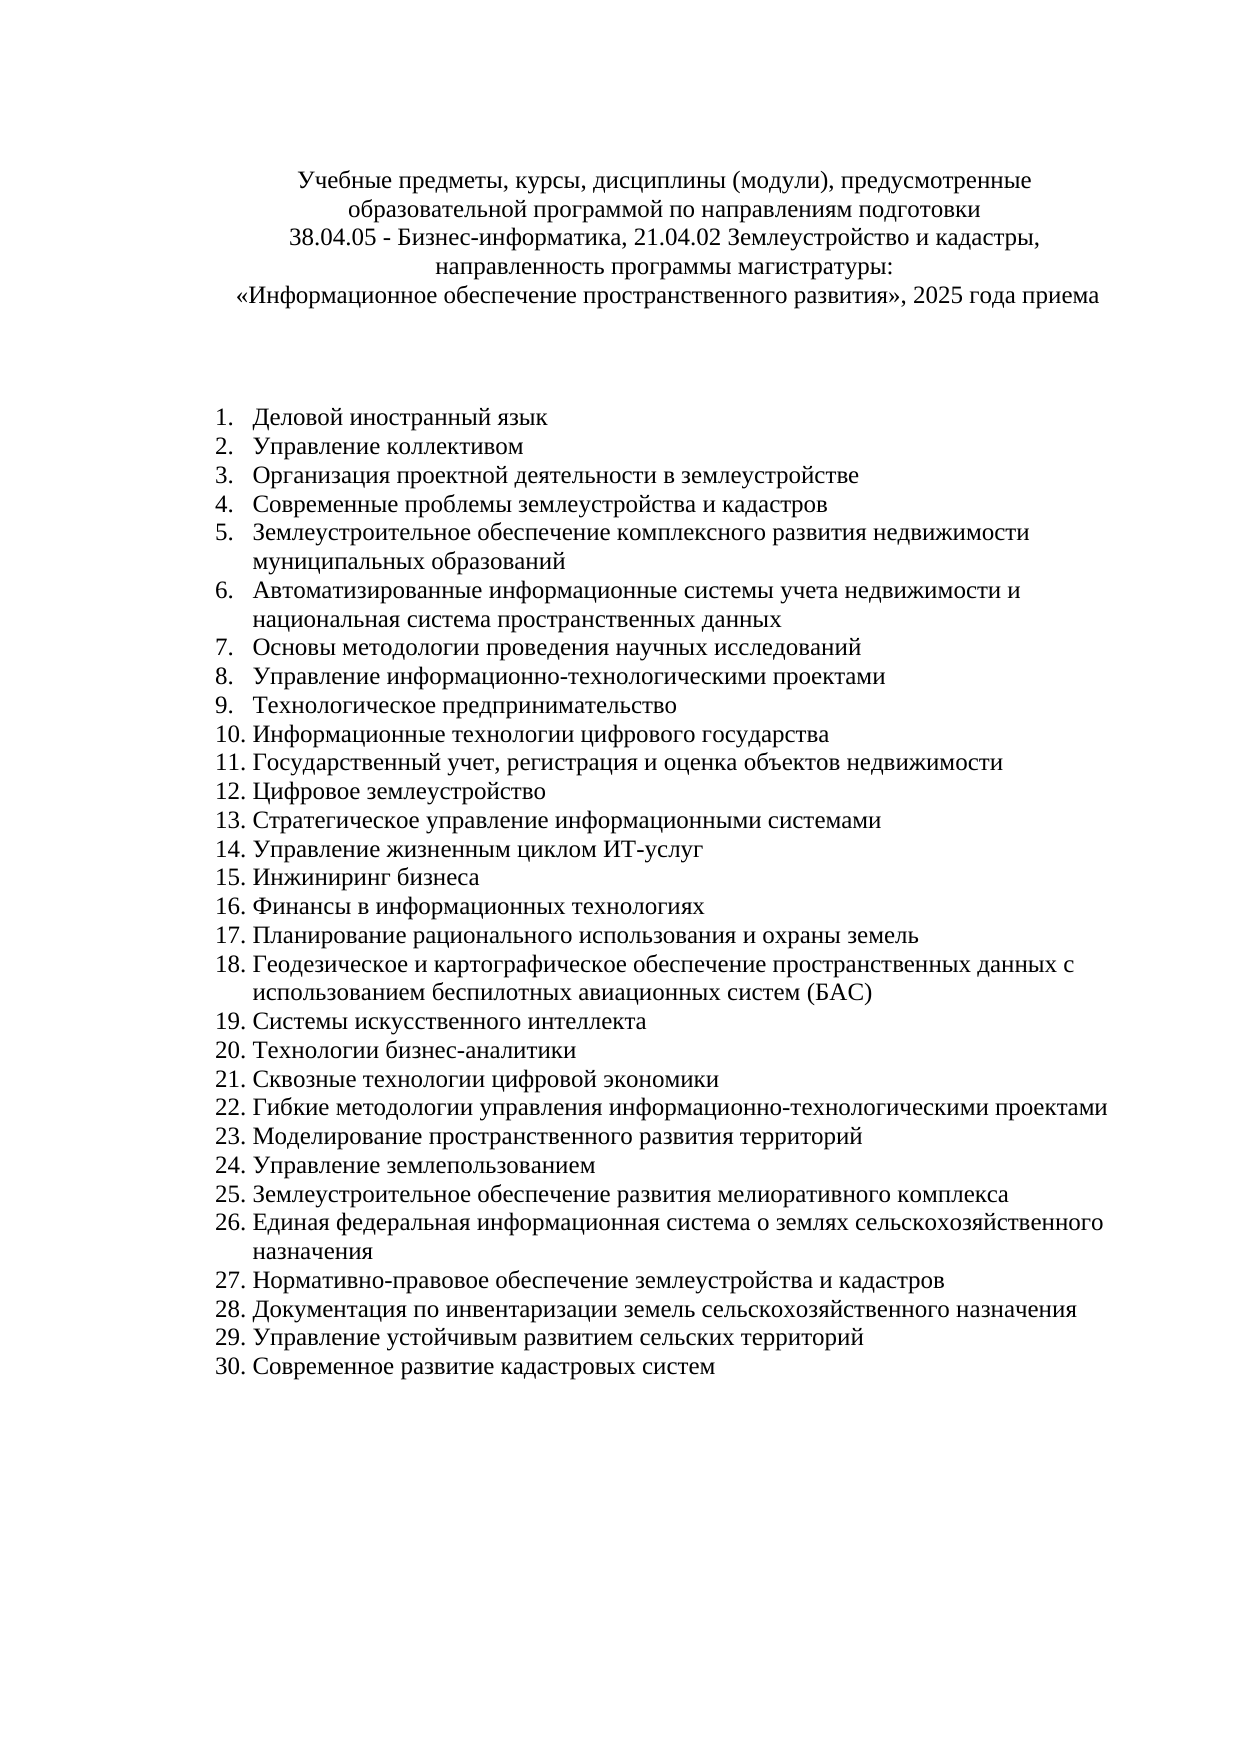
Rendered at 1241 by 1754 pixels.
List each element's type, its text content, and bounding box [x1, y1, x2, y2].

text направленность программы магистратуры: [177, 251, 1152, 280]
list Основы методологии проведения научных исследований [215, 632, 1152, 661]
text образовательной программой по направлениям подготовки [177, 194, 1152, 222]
list Управление коллективом [215, 431, 1152, 460]
text Учебные предметы, курсы, дисциплины (модули), предусмотренные [177, 165, 1152, 194]
list Землеустроительное обеспечение развития мелиоративного комплекса [215, 1179, 1152, 1207]
list Современное развитие кадастровых систем [215, 1351, 1152, 1380]
list Современные проблемы землеустройства и кадастров [215, 489, 1152, 517]
list Землеустроительное обеспечение комплексного развития недвижимости муниципальных образований [215, 517, 1152, 575]
list Государственный учет, регистрация и оценка объектов недвижимости [215, 747, 1152, 776]
list Нормативно-правовое обеспечение землеустройства и кадастров [215, 1265, 1152, 1294]
list Планирование рационального использования и охраны земель [215, 920, 1152, 949]
list Геодезическое и картографическое обеспечение пространственных данных с использованием беспилотных авиационных систем (БАС) [215, 949, 1152, 1006]
list Финансы в информационных технологиях [215, 891, 1152, 920]
list Организация проектной деятельности в землеустройстве [215, 460, 1152, 489]
text «Информационное обеспечение пространственного развития», 2025 года приема [177, 280, 1152, 309]
list Цифровое землеустройство [215, 776, 1152, 805]
list Деловой иностранный язык [215, 402, 1152, 431]
list Управление землепользованием [215, 1150, 1152, 1179]
list Информационные технологии цифрового государства [215, 719, 1152, 747]
list Моделирование пространственного развития территорий [215, 1121, 1152, 1150]
list Технологическое предпринимательство [215, 690, 1152, 719]
list Гибкие методологии управления информационно-технологическими проектами [215, 1092, 1152, 1121]
list Технологии бизнес-аналитики [215, 1035, 1152, 1064]
list Сквозные технологии цифровой экономики [215, 1064, 1152, 1092]
list Инжиниринг бизнеса [215, 862, 1152, 891]
list Единая федеральная информационная система о землях сельскохозяйственного назначения [215, 1207, 1152, 1265]
list Автоматизированные информационные системы учета недвижимости и национальная система пространственных данных [215, 575, 1152, 632]
text 38.04.05 - Бизнес-информатика, 21.04.02 Землеустройство и кадастры, [177, 222, 1152, 251]
list Управление информационно-технологическими проектами [215, 661, 1152, 690]
list Стратегическое управление информационными системами [215, 805, 1152, 834]
list Системы искусственного интеллекта [215, 1006, 1152, 1035]
list Документация по инвентаризации земель сельскохозяйственного назначения [215, 1294, 1152, 1322]
list Управление жизненным циклом ИТ-услуг [215, 834, 1152, 862]
list Управление устойчивым развитием сельских территорий [215, 1322, 1152, 1351]
